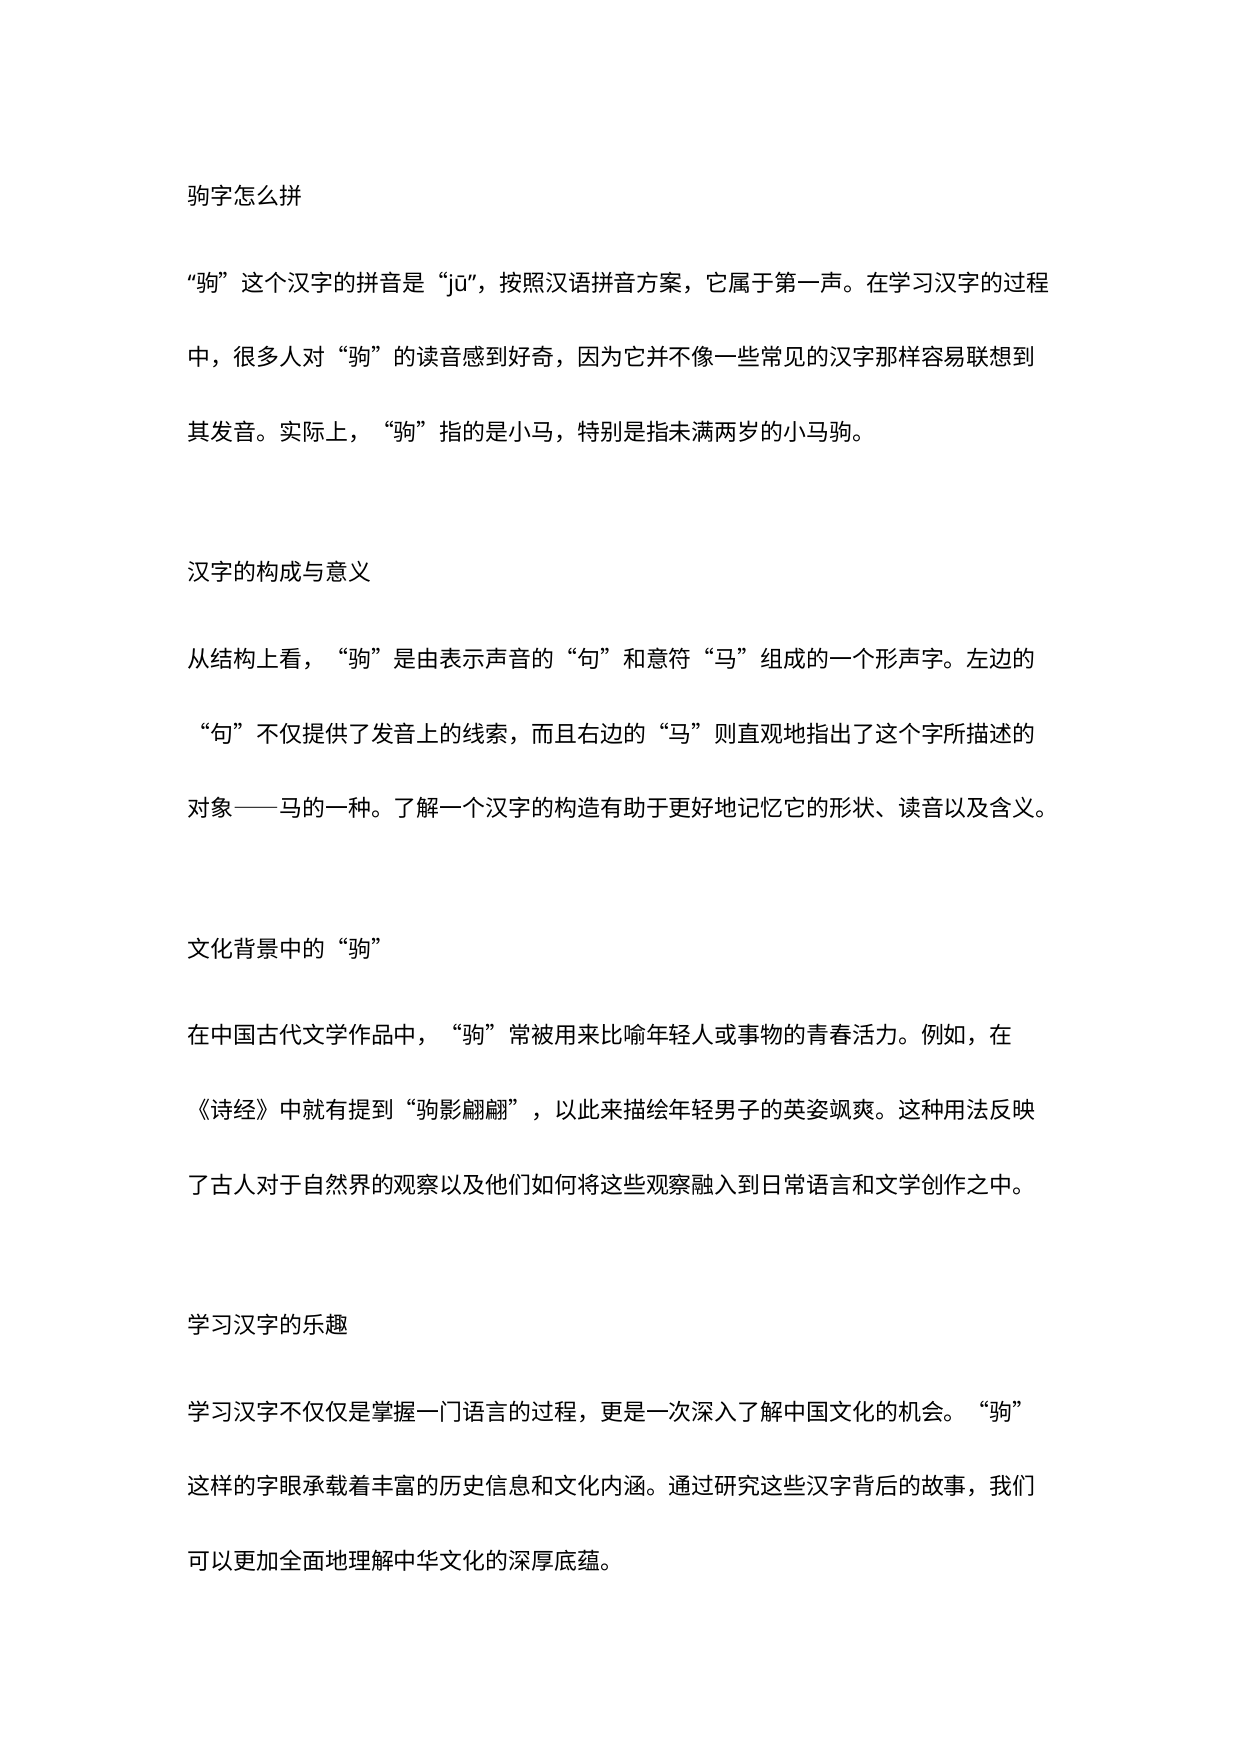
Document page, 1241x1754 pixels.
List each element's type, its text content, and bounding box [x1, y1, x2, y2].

text 文化背景中的“驹” [187, 915, 1053, 980]
text 汉字的构成与意义 [187, 538, 1053, 603]
text 学习汉字不仅仅是掌握一门语言的过程，更是一次深入了解中国文化的机会。“驹”这样的字眼承载着丰富的历史信息和文化内涵。通过研究这些汉字背后的故事，我们可以更加全面地理解中华文化的深厚底蕴。 [187, 1378, 1053, 1592]
text “驹”这个汉字的拼音是“jū”，按照汉语拼音方案，它属于第一声。在学习汉字的过程中，很多人对“驹”的读音感到好奇，因为它并不像一些常见的汉字那样容易联想到其发音。实际上，“驹”指的是小马，特别是指未满两岁的小马驹。 [187, 248, 1053, 463]
text 从结构上看，“驹”是由表示声音的“句”和意符“马”组成的一个形声字。左边的“句”不仅提供了发音上的线索，而且右边的“马”则直观地指出了这个字所描述的对象——马的一种。了解一个汉字的构造有助于更好地记忆它的形状、读音以及含义。 [187, 625, 1053, 839]
text 驹字怎么拼 [187, 162, 1053, 227]
text 在中国古代文学作品中，“驹”常被用来比喻年轻人或事物的青春活力。例如，在《诗经》中就有提到“驹影翩翩”，以此来描绘年轻男子的英姿飒爽。这种用法反映了古人对于自然界的观察以及他们如何将这些观察融入到日常语言和文学创作之中。 [187, 1001, 1053, 1216]
text 学习汉字的乐趣 [187, 1291, 1053, 1356]
